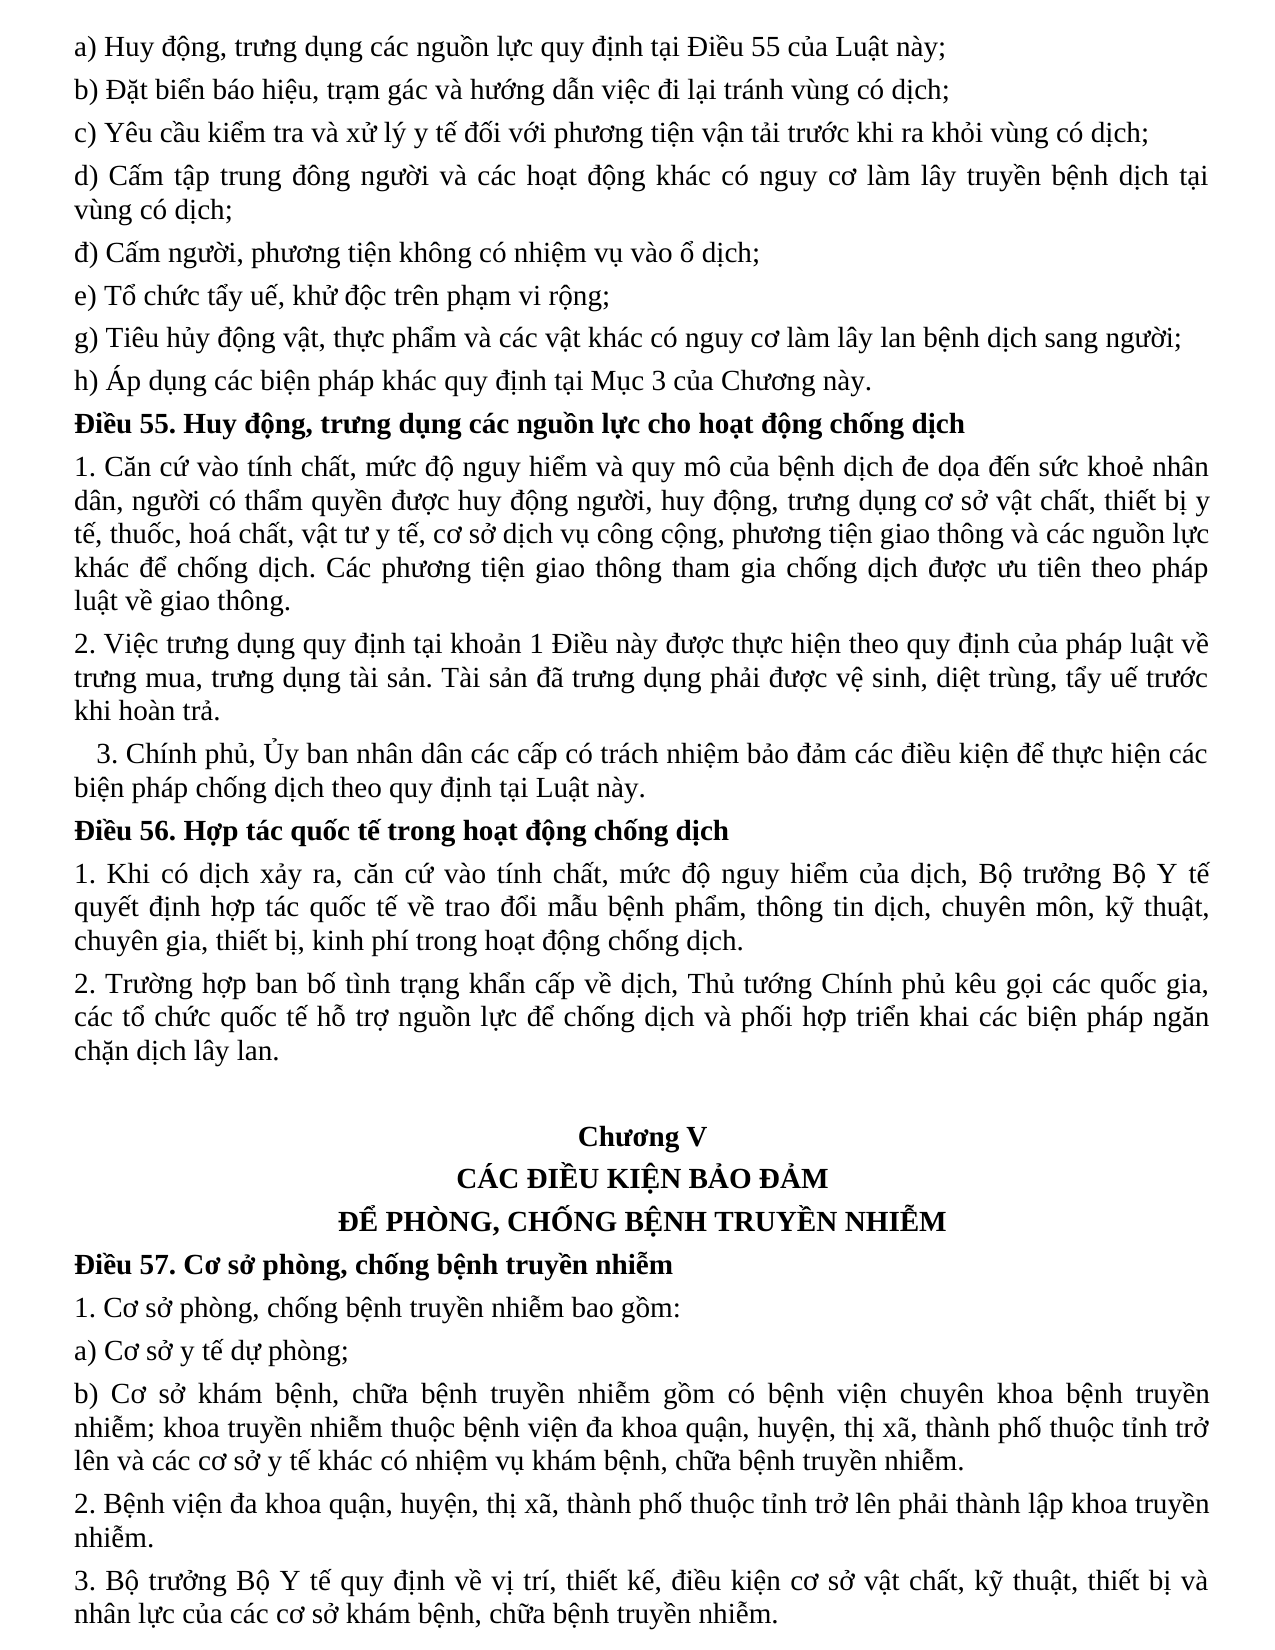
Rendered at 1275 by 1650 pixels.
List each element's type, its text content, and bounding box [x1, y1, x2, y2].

text 1. Cơ sở phòng, chống bệnh truyền nhiễm bao gồm: [74, 1290, 1211, 1324]
text e) Tổ chức tẩy uế, khử độc trên phạm vi rộng; [74, 278, 1211, 311]
text Điều 56. Hợp tác quốc tế trong hoạt động chống dịch [74, 813, 1211, 846]
text 2. Việc trưng dụng quy định tại khoản 1 Điều này được thực hiện theo quy định của pháp luật về trưng mua, trưng dụng tài sản. Tài sản đã trưng dụng phải được vệ sinh, diệt trùng, tẩy uế trước khi hoàn trả. [74, 626, 1211, 727]
text g) Tiêu hủy động vật, thực phẩm và các vật khác có nguy cơ làm lây lan bệnh dịch sang người; [74, 321, 1211, 354]
text a) Cơ sở y tế dự phòng; [74, 1333, 1211, 1367]
text 1. Khi có dịch xảy ra, căn cứ vào tính chất, mức độ nguy hiểm của dịch, Bộ trưởng Bộ Y tế quyết định hợp tác quốc tế về trao đổi mẫu bệnh phẩm, thông tin dịch, chuyên môn, kỹ thuật, chuyên gia, thiết bị, kinh phí trong hoạt động chống dịch. [74, 856, 1211, 956]
text đ) Cấm người, phương tiện không có nhiệm vụ vào ổ dịch; [74, 235, 1211, 268]
text 3. Bộ trưởng Bộ Y tế quy định về vị trí, thiết kế, điều kiện cơ sở vật chất, kỹ thuật, thiết bị và nhân lực của các cơ sở khám bệnh, chữa bệnh truyền nhiễm. [74, 1563, 1211, 1630]
text d) Cấm tập trung đông người và các hoạt động khác có nguy cơ làm lây truyền bệnh dịch tại vùng có dịch; [74, 158, 1211, 225]
text Điều 55. Huy động, trưng dụng các nguồn lực cho hoạt động chống dịch [74, 406, 1211, 440]
text h) Áp dụng các biện pháp khác quy định tại Mục 3 của Chương này. [74, 363, 1211, 397]
text c) Yêu cầu kiểm tra và xử lý y tế đối với phương tiện vận tải trước khi ra khỏi vùng có dịch; [74, 115, 1211, 149]
text a) Huy động, trưng dụng các nguồn lực quy định tại Điều 55 của Luật này; [74, 29, 1211, 63]
text b) Đặt biển báo hiệu, trạm gác và hướng dẫn việc đi lại tránh vùng có dịch; [74, 72, 1211, 106]
text 1. Căn cứ vào tính chất, mức độ nguy hiểm và quy mô của bệnh dịch đe dọa đến sức khoẻ nhân dân, người có thẩm quyền được huy động người, huy động, trưng dụng cơ sở vật chất, thiết bị y tế, thuốc, hoá chất, vật tư y tế, cơ sở dịch vụ công cộng, phương tiện giao thông và các nguồn lực khác để chống dịch. Các phương tiện giao thông tham gia chống dịch được ưu tiên theo pháp luật về giao thông. [74, 449, 1211, 617]
text Điều 57. Cơ sở phòng, chống bệnh truyền nhiễm [74, 1247, 1211, 1281]
text b) Cơ sở khám bệnh, chữa bệnh truyền nhiễm gồm có bệnh viện chuyên khoa bệnh truyền nhiễm; khoa truyền nhiễm thuộc bệnh viện đa khoa quận, huyện, thị xã, thành phố thuộc tỉnh trở lên và các cơ sở y tế khác có nhiệm vụ khám bệnh, chữa bệnh truyền nhiễm. [74, 1376, 1211, 1477]
text ĐỂ PHÒNG, CHỐNG BỆNH TRUYỀN NHIỄM [74, 1204, 1211, 1238]
text 2. Trường hợp ban bố tình trạng khẩn cấp về dịch, Thủ tướng Chính phủ kêu gọi các quốc gia, các tổ chức quốc tế hỗ trợ nguồn lực để chống dịch và phối hợp triển khai các biện pháp ngăn chặn dịch lây lan. [74, 966, 1211, 1066]
text 3. Chính phủ, Ủy ban nhân dân các cấp có trách nhiệm bảo đảm các điều kiện để thực hiện các biện pháp chống dịch theo quy định tại Luật này. [74, 736, 1211, 803]
text CÁC ĐIỀU KIỆN BẢO ĐẢM [74, 1162, 1211, 1195]
text Chương V [74, 1119, 1211, 1152]
text 2. Bệnh viện đa khoa quận, huyện, thị xã, thành phố thuộc tỉnh trở lên phải thành lập khoa truyền nhiễm. [74, 1486, 1211, 1553]
